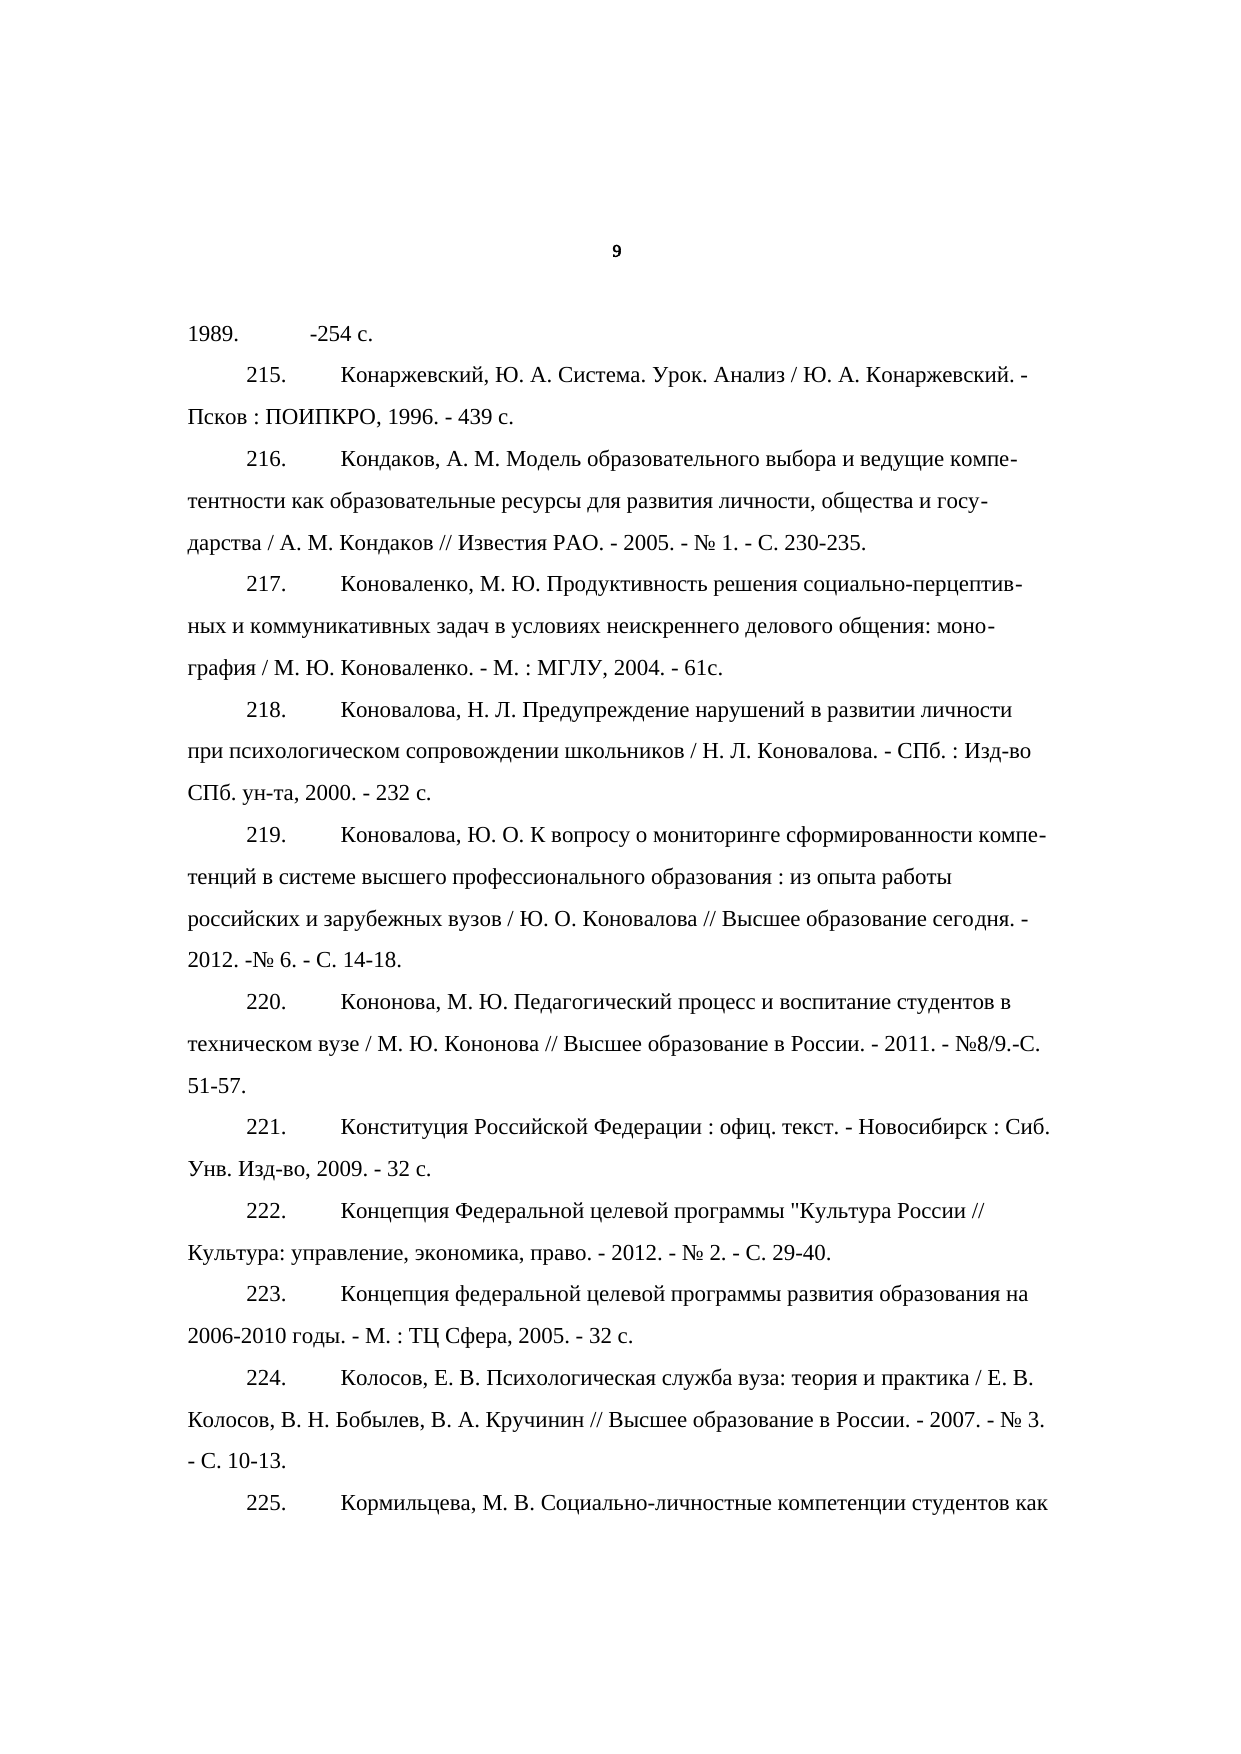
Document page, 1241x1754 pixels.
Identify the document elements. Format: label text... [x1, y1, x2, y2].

list Коноваленко, М. Ю. Продуктивность решения социально-перцептивных и коммуникативных задач в условиях неискреннего делового общения: монография / М. Ю. Коноваленко. - М. : МГЛУ, 2004. - 61с. [187, 558, 1054, 684]
list Кононова, М. Ю. Педагогический процесс и воспитание студентов в техническом вузе / М. Ю. Кононова // Высшее образование в России. - 2011. - №8/9.-С. 51-57. [187, 976, 1054, 1101]
list Колосов, Е. В. Психологическая служба вуза: теория и практика / Е. В. Колосов, В. Н. Бобылев, В. А. Кручинин // Высшее образование в России. - 2007. - № 3. - С. 10-13. [187, 1352, 1054, 1477]
list Конаржевский, Ю. А. Система. Урок. Анализ / Ю. А. Конаржевский. - Псков : ПОИПКРО, 1996. - 439 с. [187, 349, 1054, 433]
list Коновалова, Н. Л. Предупреждение нарушений в развитии личности при психологическом сопровождении школьников / Н. Л. Коновалова. - СПб. : Изд-во СПб. ун-та, 2000. - 232 с. [187, 684, 1054, 809]
list Коновалова, Ю. О. К вопросу о мониторинге сформированности компетенций в системе высшего профессионального образования : из опыта работы российских и зарубежных вузов / Ю. О. Коновалова // Высшее образование сегодня. - 2012. -№ 6. - С. 14-18. [187, 809, 1054, 976]
list Конституция Российской Федерации : офиц. текст. - Новосибирск : Сиб. Унв. Изд-во, 2009. - 32 с. [187, 1101, 1054, 1185]
list Концепция федеральной целевой программы развития образования на 2006-2010 годы. - М. : ТЦ Сфера, 2005. - 32 с. [187, 1268, 1054, 1352]
list -254 с. [187, 308, 1056, 349]
list Кондаков, А. М. Модель образовательного выбора и ведущие компетентности как образовательные ресурсы для развития личности, общества и государства / А. М. Кондаков // Известия РАО. - 2005. - № 1. - С. 230-235. [187, 433, 1054, 558]
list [187, 1477, 1054, 1519]
list Концепция Федеральной целевой программы "Культура России // Культура: управление, экономика, право. - 2012. - № 2. - С. 29-40. [187, 1185, 1054, 1268]
